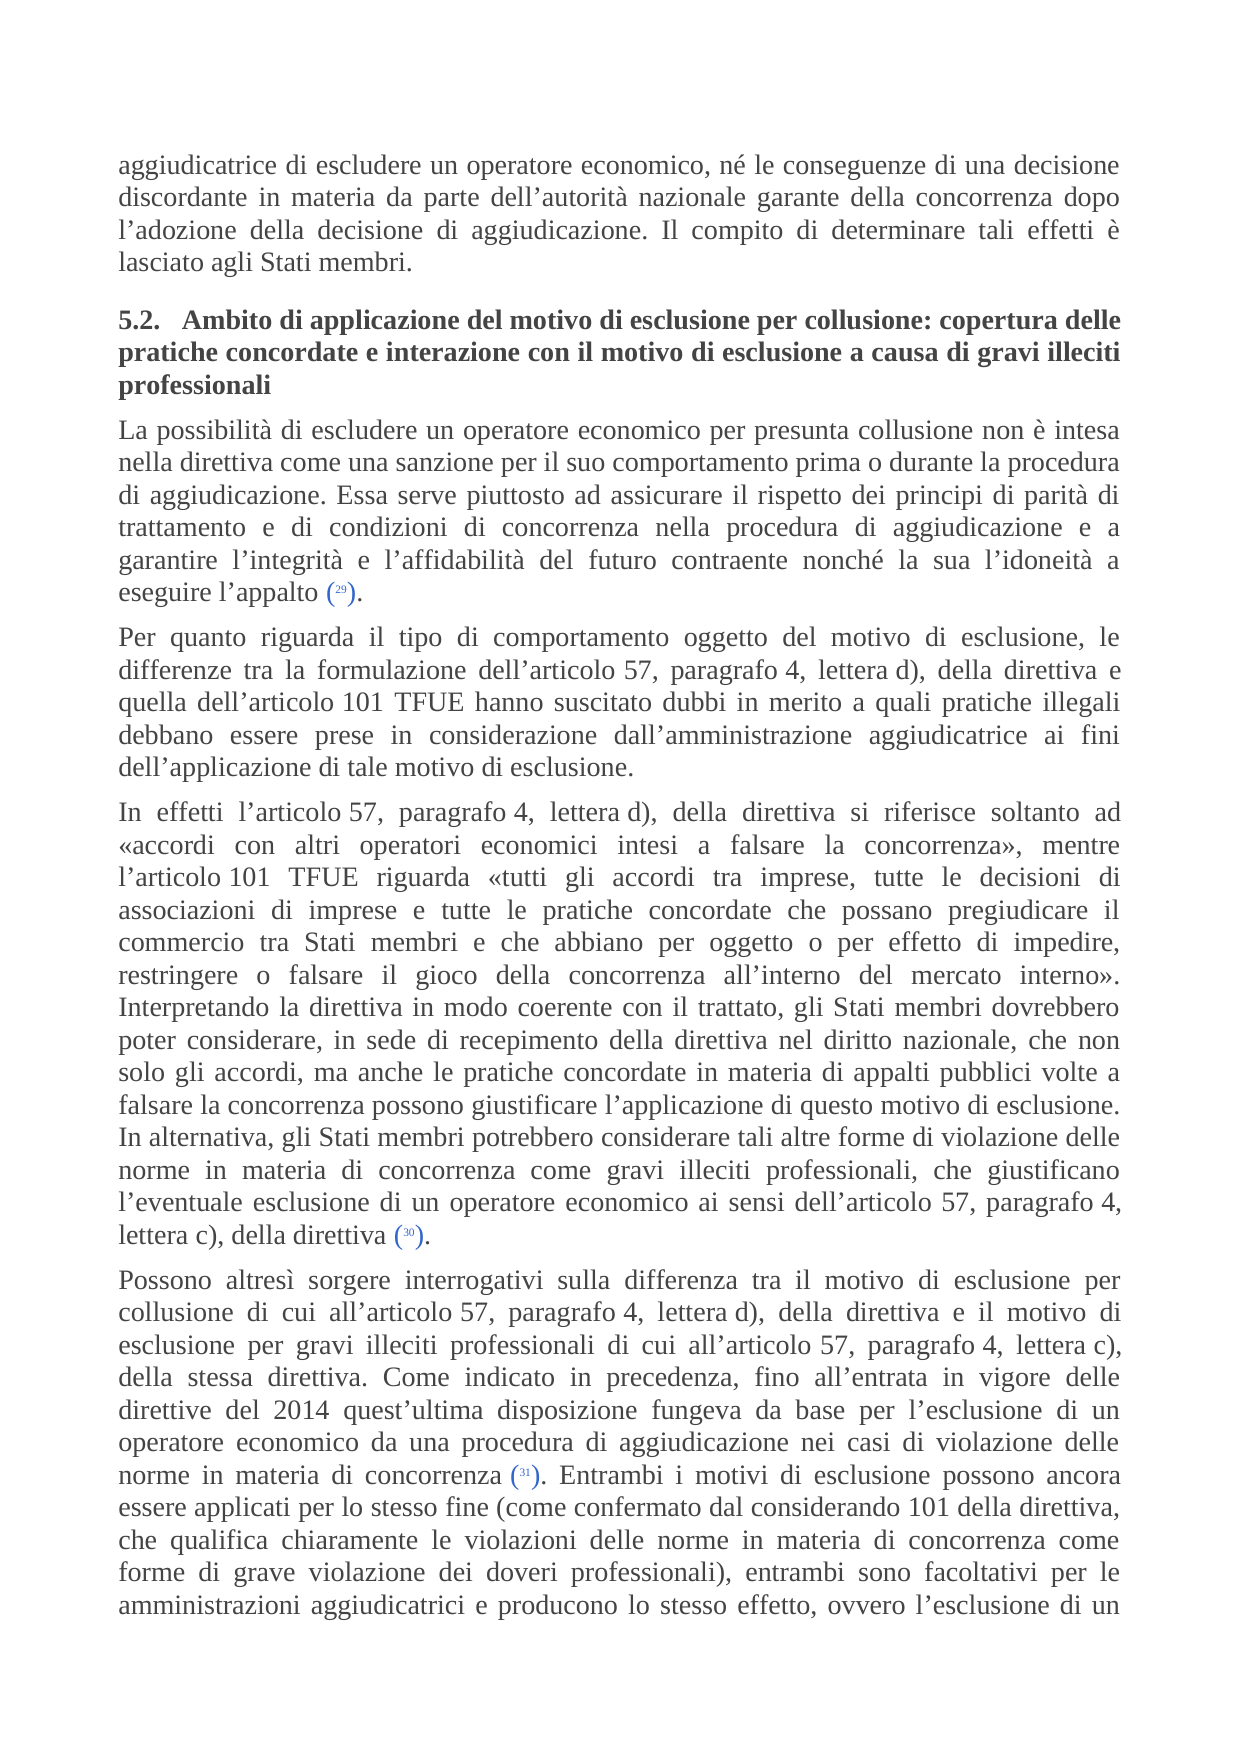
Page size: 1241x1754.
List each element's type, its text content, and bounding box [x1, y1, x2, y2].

text Per quanto riguarda il tipo di comportamento oggetto del motivo di esclusione, le differenze tra la formulazione dell’articolo 57, paragrafo 4, lettera d), della direttiva e quella dell’articolo 101 TFUE hanno suscitato dubbi in merito a quali pratiche illegali debbano essere prese in considerazione dall’amministrazione aggiudicatrice ai fini dell’applicazione di tale motivo di esclusione. [118, 620, 1122, 783]
text In effetti l’articolo 57, paragrafo 4, lettera d), della direttiva si riferisce soltanto ad «accordi con altri operatori economici intesi a falsare la concorrenza», mentre l’articolo 101 TFUE riguarda «tutti gli accordi tra imprese, tutte le decisioni di associazioni di imprese e tutte le pratiche concordate che possano pregiudicare il commercio tra Stati membri e che abbiano per oggetto o per effetto di impedire, restringere o falsare il gioco della concorrenza all’interno del mercato interno». Interpretando la direttiva in modo coerente con il trattato, gli Stati membri dovrebbero poter considerare, in sede di recepimento della direttiva nel diritto nazionale, che non solo gli accordi, ma anche le pratiche concordate in materia di appalti pubblici volte a falsare la concorrenza possono giustificare l’applicazione di questo motivo di esclusione. In alternativa, gli Stati membri potrebbero considerare tali altre forme di violazione delle norme in materia di concorrenza come gravi illeciti professionali, che giustificano l’eventuale esclusione di un operatore economico ai sensi dell’articolo 57, paragrafo 4, lettera c), della direttiva (30). [118, 795, 1122, 1250]
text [118, 148, 1122, 278]
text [118, 1263, 1122, 1620]
text 5.2. Ambito di applicazione del motivo di esclusione per collusione: copertura delle pratiche concordate e interazione con il motivo di esclusione a causa di gravi illeciti professionali [118, 303, 1122, 400]
text La possibilità di escludere un operatore economico per presunta collusione non è intesa nella direttiva come una sanzione per il suo comportamento prima o durante la procedura di aggiudicazione. Essa serve piuttosto ad assicurare il rispetto dei principi di parità di trattamento e di condizioni di concorrenza nella procedura di aggiudicazione e a garantire l’integrità e l’affidabilità del futuro contraente nonché la sua l’idoneità a eseguire l’appalto (29). [118, 413, 1122, 608]
